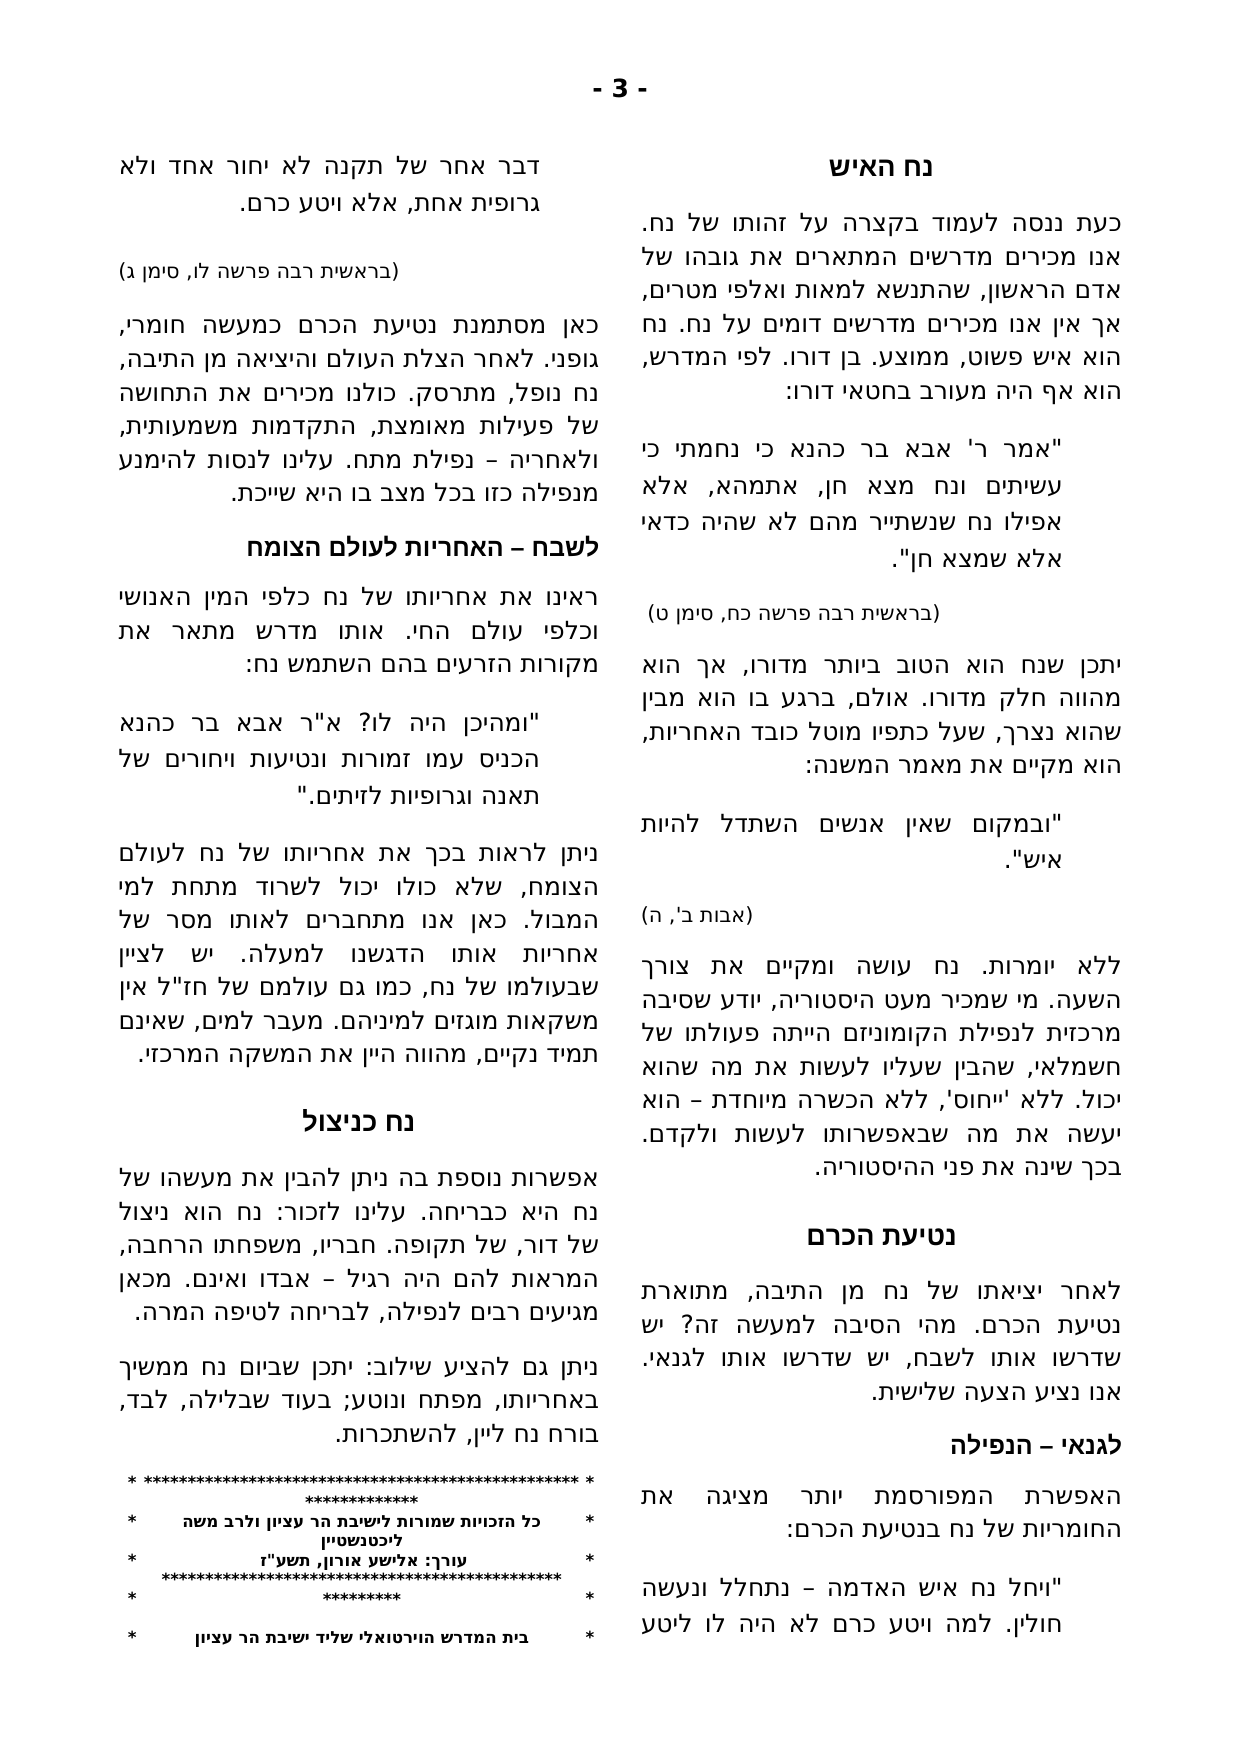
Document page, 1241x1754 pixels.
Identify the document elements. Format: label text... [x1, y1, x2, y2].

text ניתן גם להציע שילוב: יתכן שביום נח ממשיך באחריותו, מפתח ונוטע; בעוד שבלילה, לבד, בורח נח ליין, להשתכרות. [118, 1352, 599, 1448]
subtitle לשבח – האחריות לעולם הצומח [118, 533, 599, 562]
text אפשרות נוספת בה ניתן להבין את מעשהו של נח היא כבריחה. עלינו לזכור: נח הוא ניצול של דור, של תקופה. חבריו, משפחתו הרחבה, המראות להם היה רגיל – אבדו ואינם. מכאן מגיעים רבים לנפילה, לבריחה לטיפה המרה. [118, 1163, 599, 1326]
subtitle נח כניצול [118, 1106, 599, 1138]
subtitle (אבות ב', ה) [641, 903, 1122, 927]
table_header *************************************************************** [148, 1473, 576, 1512]
table_cell * * * * * * * * * * [576, 1512, 605, 1647]
subtitle נטיעת הכרם [641, 1219, 1122, 1251]
table_header * [118, 1473, 148, 1512]
text יתכן שנח הוא הטוב ביותר מדורו, אך הוא מהווה חלק מדורו. אולם, ברגע בו הוא מבין שהוא נצרך, שעל כתפיו מוטל כובד האחריות, הוא מקיים את מאמר המשנה: [641, 650, 1122, 779]
text ללא יומרות. נח עושה ומקיים את צורך השעה. מי שמכיר מעט היסטוריה, יודע שסיבה מרכזית לנפילת הקומוניזם הייתה פעולתו של חשמלאי, שהבין שעליו לעשות את מה שהוא יכול. ללא 'ייחוס', ללא הכשרה מיוחדת – הוא יעשה את מה שבאפשרותו לעשות ולקדם. בכך שינה את פני ההיסטוריה. [641, 951, 1122, 1182]
table_cell * * * * * * * * * * [118, 1512, 148, 1647]
subtitle (בראשית רבה פרשה כח, סימן ט) [641, 601, 1122, 625]
text "ומהיכן היה לו? א"ר אבא בר כהנא הכניס עמו זמורות ונטיעות ויחורים של תאנה וגרופיות לזיתים." [118, 708, 540, 810]
text "ויחל נח איש האדמה – נתחלל ונעשה חולין. למה ויטע כרם לא היה לו ליטע דבר אחר של תקנה לא יחור אחד ולא גרופית אחת, אלא ויטע כרם. (בראשית רבה פרשה לו, סימן ג) [118, 151, 540, 284]
table_header * [576, 1473, 605, 1512]
subtitle לגנאי – הנפילה [641, 1431, 1122, 1460]
text לאחר יציאתו של נח מן התיבה, מתוארת נטיעת הכרם. מהי הסיבה למעשה זה? יש שדרשו אותו לשבח, יש שדרשו אותו לגנאי. אנו נציע הצעה שלישית. [641, 1276, 1122, 1406]
text כעת ננסה לעמוד בקצרה על זהותו של נח. אנו מכירים מדרשים המתארים את גובהו של אדם הראשון, שהתנשא למאות ואלפי מטרים, אך אין אנו מכירים מדרשים דומים על נח. נח הוא איש פשוט, ממוצע. בן דורו. לפי המדרש, הוא אף היה מעורב בחטאי דורו: [641, 208, 1122, 405]
text ראינו את אחריותו של נח כלפי המין האנושי וכלפי עולם החי. אותו מדרש מתאר את מקורות הזרעים בהם השתמש נח: [118, 582, 599, 679]
text כאן מסתמנת נטיעת הכרם כמעשה חומרי, גופני. לאחר הצלת העולם והיציאה מן התיבה, נח נופל, מתרסק. כולנו מכירים את התחושה של פעילות מאומצת, התקדמות משמעותית, ולאחריה – נפילת מתח. עלינו לנסות להימנע מנפילה כזו בכל מצב בו היא שייכת. [118, 311, 599, 508]
text "ובמקום שאין אנשים השתדל להיות איש". [641, 809, 1063, 874]
text "ויחל נח איש האדמה – נתחלל ונעשה חולין. למה ויטע כרם לא היה לו ליטע דבר אחר של תקנה לא יחור אחד ולא גרופית אחת, אלא ויטע כרם. (בראשית רבה פרשה לו, סימן ג) [641, 1573, 1063, 1638]
text האפשרת המפורסמת יותר מציגה את החומריות של נח בנטיעת הכרם: [641, 1481, 1122, 1543]
text "אמר ר' אבא בר כהנא כי נחמתי כי עשיתים ונח מצא חן, אתמהא, אלא אפילו נח שנשתייר מהם לא שהיה כדאי אלא שמצא חן". [641, 434, 1063, 573]
subtitle נח האיש [641, 151, 1122, 183]
text ניתן לראות בכך את אחריותו של נח לעולם הצומח, שלא כולו יכול לשרוד מתחת למי המבול. כאן אנו מתחברים לאותו מסר של אחריות אותו הדגשנו למעלה. יש לציין שבעולמו של נח, כמו גם עולמם של חז"ל אין משקאות מוגזים למיניהם. מעבר למים, שאינם תמיד נקיים, מהווה היין את המשקה המרכזי. [118, 838, 599, 1069]
